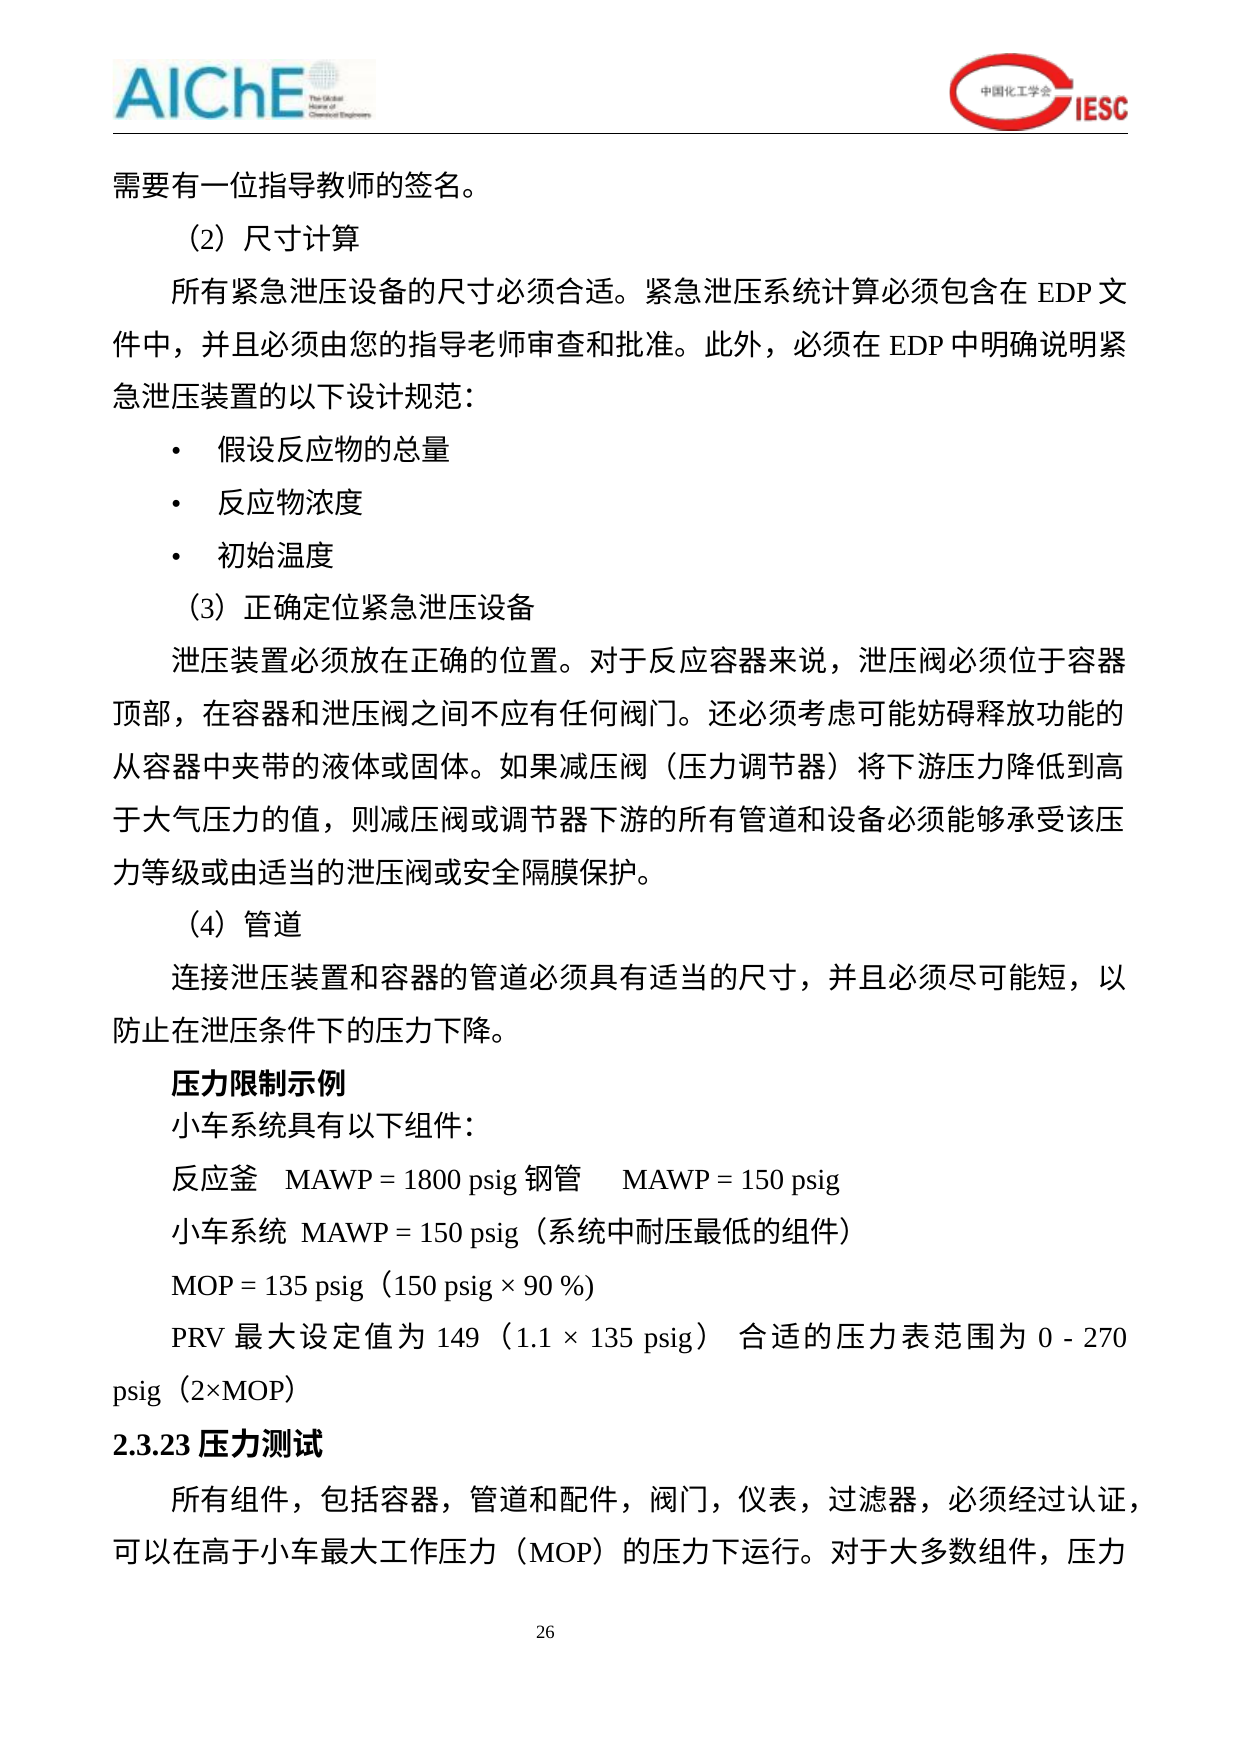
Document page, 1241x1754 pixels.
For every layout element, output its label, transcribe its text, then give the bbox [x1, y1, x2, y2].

text （4）管道 [112, 902, 1128, 944]
text 压力限制示例 [112, 1060, 1128, 1103]
text 所有紧急泄压设备的尺寸必须合适。紧急泄压系统计算必须包含在EDP文件中，并且必须由您的指导老师审查和批准。此外，必须在EDP中明确说明紧急泄压装置的以下设计规范： [112, 268, 1128, 416]
text MOP = 135 psig（150 psig × 90 %) [112, 1261, 1128, 1303]
text 2.3.23 压力测试 [112, 1419, 1128, 1465]
text 泄压装置必须放在正确的位置。对于反应容器来说，泄压阀必须位于容器顶部，在容器和泄压阀之间不应有任何阀门。还必须考虑可能妨碍释放功能的从容器中夹带的液体或固体。如果减压阀（压力调节器）将下游压力降低到高于大气压力的值，则减压阀或调节器下游的所有管道和设备必须能够承受该压力等级或由适当的泄压阀或安全隔膜保护。 [112, 638, 1128, 891]
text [112, 163, 1128, 205]
text 小车系统具有以下组件： [112, 1103, 1128, 1145]
text （2）尺寸计算 [112, 215, 1128, 258]
text 小车系统 MAWP = 150 psig（系统中耐压最低的组件） [112, 1208, 1128, 1251]
text • 假设反应物的总量 [112, 427, 1128, 469]
picture [949, 53, 1128, 131]
text 反应釜 MAWP = 1800 psig 钢管 MAWP = 150 psig [112, 1156, 1128, 1198]
text • 初始温度 [112, 532, 1128, 574]
text • 反应物浓度 [112, 479, 1128, 522]
text PRV最大设定值为149（1.1 × 135 psig） 合适的压力表范围为0 - 270 psig（2×MOP） [112, 1314, 1128, 1409]
picture [112, 59, 376, 120]
text 连接泄压装置和容器的管道必须具有适当的尺寸，并且必须尽可能短，以防止在泄压条件下的压力下降。 [112, 955, 1128, 1050]
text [112, 1476, 1128, 1571]
text （3）正确定位紧急泄压设备 [112, 585, 1128, 627]
